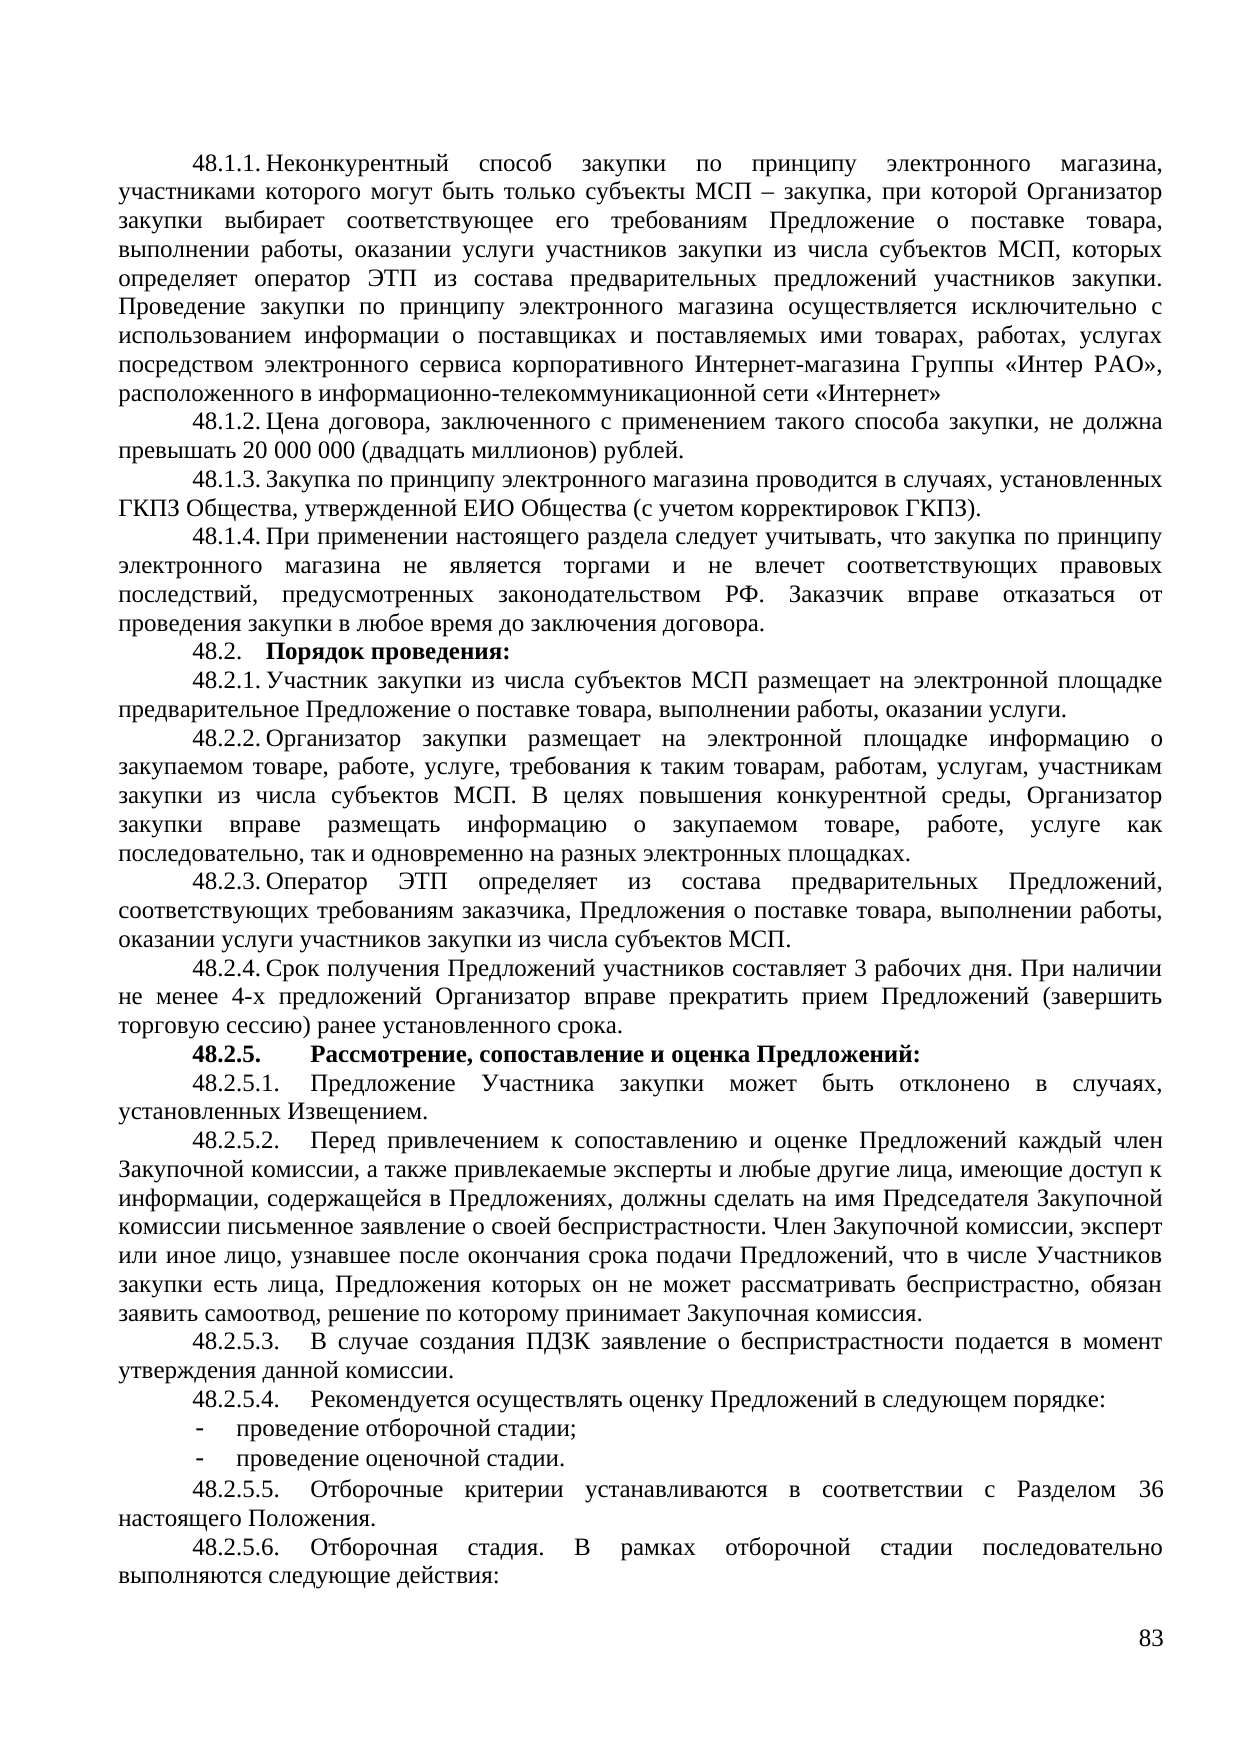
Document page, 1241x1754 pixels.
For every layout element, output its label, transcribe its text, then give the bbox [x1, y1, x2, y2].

list В случае создания ПДЗК заявление о беспристрастности подается в момент утверждения данной комиссии. [118, 1326, 1163, 1384]
list Участник закупки из числа субъектов МСП размещает на электронной площадке предварительное Предложение о поставке товара, выполнении работы, оказании услуги. [118, 665, 1163, 723]
list проведение оценочной стадии. [118, 1443, 1163, 1474]
list Рассмотрение, сопоставление и оценка Предложений: [118, 1039, 1163, 1068]
list Рекомендуется осуществлять оценку Предложений в следующем порядке: [118, 1384, 1163, 1413]
list Отборочные критерии устанавливаются в соответствии с Разделом 36 настоящего Положения. [118, 1474, 1163, 1532]
list Цена договора, заключенного с применением такого способа закупки, не должна превышать 20 000 000 (двадцать миллионов) рублей. [118, 406, 1163, 464]
list Закупка по принципу электронного магазина проводится в случаях, установленных ГКПЗ Общества, утвержденной ЕИО Общества (с учетом корректировок ГКПЗ). [118, 464, 1163, 521]
list Организатор закупки размещает на электронной площадке информацию о закупаемом товаре, работе, услуге, требования к таким товарам, работам, услугам, участникам закупки из числа субъектов МСП. В целях повышения конкурентной среды, Организатор закупки вправе размещать информацию о закупаемом товаре, работе, услуге как последовательно, так и одновременно на разных электронных площадках. [118, 723, 1163, 866]
list Оператор ЭТП определяет из состава предварительных Предложений, соответствующих требованиям заказчика, Предложения о поставке товара, выполнении работы, оказании услуги участников закупки из числа субъектов МСП. [118, 866, 1163, 953]
list Срок получения Предложений участников составляет 3 рабочих дня. При наличии не менее 4-х предложений Организатор вправе прекратить прием Предложений (завершить торговую сессию) ранее установленного срока. [118, 953, 1163, 1039]
list Перед привлечением к сопоставлению и оценке Предложений каждый член Закупочной комиссии, а также привлекаемые эксперты и любые другие лица, имеющие доступ к информации, содержащейся в Предложениях, должны сделать на имя Председателя Закупочной комиссии письменное заявление о своей беспристрастности. Член Закупочной комиссии, эксперт или иное лицо, узнавшее после окончания срока подачи Предложений, что в числе Участников закупки есть лица, Предложения которых он не может рассматривать беспристрастно, обязан заявить самоотвод, решение по которому принимает Закупочная комиссия. [118, 1125, 1163, 1326]
list Неконкурентный способ закупки по принципу электронного магазина, участниками которого могут быть только субъекты МСП – закупка, при которой Организатор закупки выбирает соответствующее его требованиям Предложение о поставке товара, выполнении работы, оказании услуги участников закупки из числа субъектов МСП, которых определяет оператор ЭТП из состава предварительных предложений участников закупки. Проведение закупки по принципу электронного магазина осуществляется исключительно с использованием информации о поставщиках и поставляемых ими товарах, работах, услугах посредством электронного сервиса корпоративного Интернет-магазина Группы «Интер РАО», расположенного в информационно-телекоммуникационной сети «Интернет» [118, 148, 1163, 406]
list При применении настоящего раздела следует учитывать, что закупка по принципу электронного магазина не является торгами и не влечет соответствующих правовых последствий, предусмотренных законодательством РФ. Заказчик вправе отказаться от проведения закупки в любое время до заключения договора. [118, 521, 1163, 636]
list Порядок проведения: [118, 636, 1163, 665]
list Отборочная стадия. В рамках отборочной стадии последовательно выполняются следующие действия: [118, 1532, 1163, 1589]
list Предложение Участника закупки может быть отклонено в случаях, установленных Извещением. [118, 1068, 1163, 1125]
list проведение отборочной стадии; [118, 1413, 1163, 1443]
